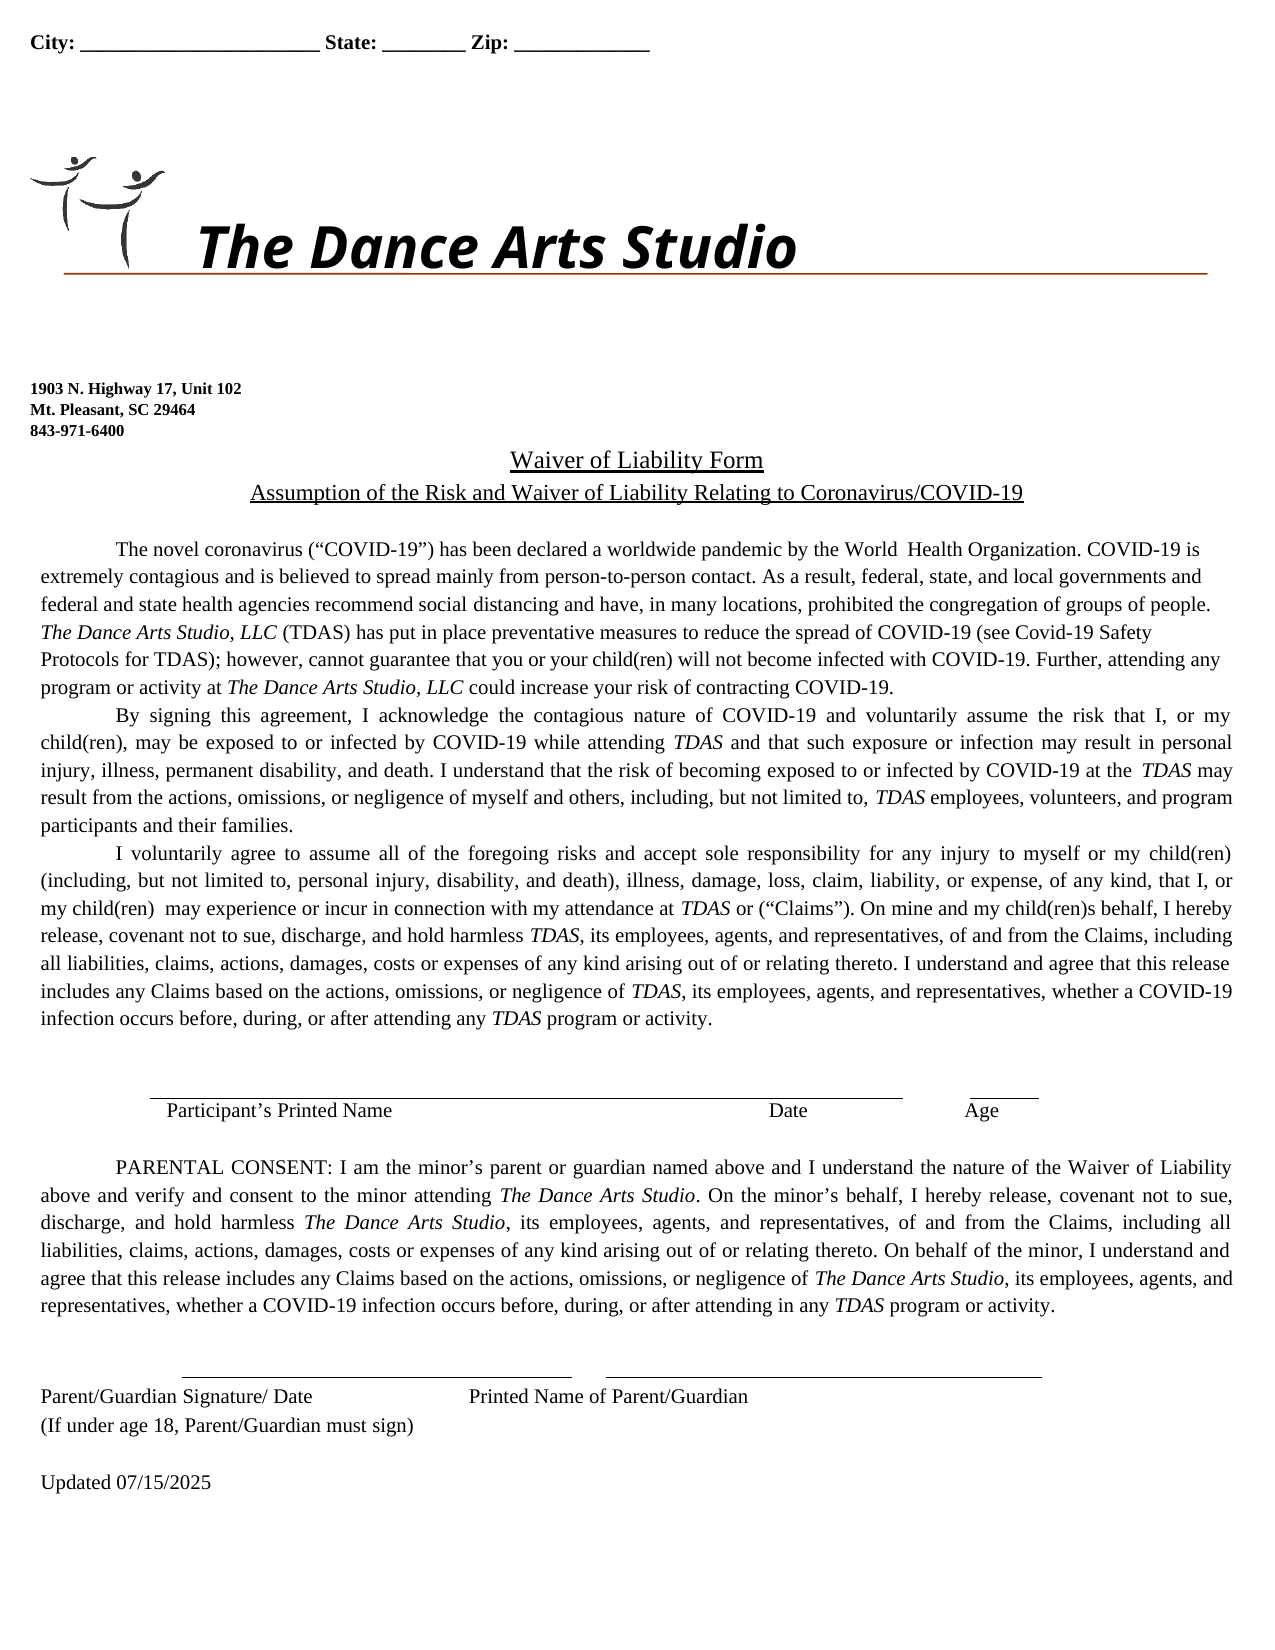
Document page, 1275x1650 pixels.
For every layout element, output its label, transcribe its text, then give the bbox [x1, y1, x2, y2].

text Waiver of Liability Form [30, 445, 1243, 473]
picture [30, 157, 165, 269]
text PARENTAL CONSENT: I am the minor’s parent or guardian named above and I understand the nature of the Waiver of Liability above and verify and consent to the minor attending The Dance Arts Studio. On the minor’s behalf, I hereby release, covenant not to sue, discharge, and hold harmless The Dance Arts Studio, its employees, agents, and representatives, of and from the Claims, including all liabilities, claims, actions, damages, costs or expenses of any kind arising out of or relating thereto. On behalf of the minor, I understand and agree that this release includes any Claims based on the actions, omissions, or negligence of The Dance Arts Studio, its employees, agents, and representatives, whether a COVID-19 infection occurs before, during, or after attending in any TDAS program or activity. [40, 1155, 1233, 1317]
text I voluntarily agree to assume all of the foregoing risks and accept sole responsibility for any injury to myself or my child(ren) (including, but not limited to, personal injury, disability, and death), illness, damage, loss, claim, liability, or expense, of any kind, that I, or my child(ren) may experience or incur in connection with my attendance at TDAS or (“Claims”). On mine and my child(ren)s behalf, I hereby release, covenant not to sue, discharge, and hold harmless TDAS, its employees, agents, and representatives, of and from the Claims, including all liabilities, claims, actions, damages, costs or expenses of any kind arising out of or relating thereto. I understand and agree that this release includes any Claims based on the actions, omissions, or negligence of TDAS, its employees, agents, and representatives, whether a COVID-19 infection occurs before, during, or after attending any TDAS program or activity. [40, 841, 1233, 1030]
text Updated 07/15/2025 [40, 1470, 1062, 1494]
text Assumption of the Risk and Waiver of Liability Relating to Coronavirus/COVID-19 [30, 479, 1243, 505]
text 1903 N. Highway 17, Unit 102 [30, 377, 1245, 398]
text (If under age 18, Parent/Guardian must sign) [40, 1413, 1062, 1437]
text Parent/Guardian Signature/ Date Printed Name of Parent/Guardian [40, 1374, 1062, 1408]
text City: _______________________ State: ________ Zip: _____________ [30, 30, 1245, 54]
text By signing this agreement, I acknowledge the contagious nature of COVID-19 and voluntarily assume the risk that I, or my child(ren), may be exposed to or infected by COVID-19 while attending TDAS and that such exposure or infection may result in personal injury, illness, permanent disability, and death. I understand that the risk of becoming exposed to or infected by COVID-19 at the TDAS may result from the actions, omissions, or negligence of myself and others, including, but not limited to, TDAS employees, volunteers, and program participants and their families. [40, 702, 1233, 837]
text 843-971-6400 [0, 419, 1245, 440]
text Mt. Pleasant, SC 29464 [0, 398, 1245, 419]
text The novel coronavirus (“COVID-19”) has been declared a worldwide pandemic by the World Health Organization. COVID-19 is extremely contagious and is believed to spread mainly from person-to-person contact. As a result, federal, state, and local governments and federal and state health agencies recommend social distancing and have, in many locations, prohibited the congregation of groups of people. The Dance Arts Studio, LLC (TDAS) has put in place preventative measures to reduce the spread of COVID-19 (see Covid-19 Safety Protocols for TDAS); however, cannot guarantee that you or your child(ren) will not become infected with COVID-19. Further, attending any program or activity at The Dance Arts Studio, LLC could increase your risk of contracting COVID-19. [40, 537, 1233, 699]
text Participant’s Printed Name Date Age [30, 1086, 1203, 1121]
text The Dance Arts Studio [30, 157, 1245, 286]
